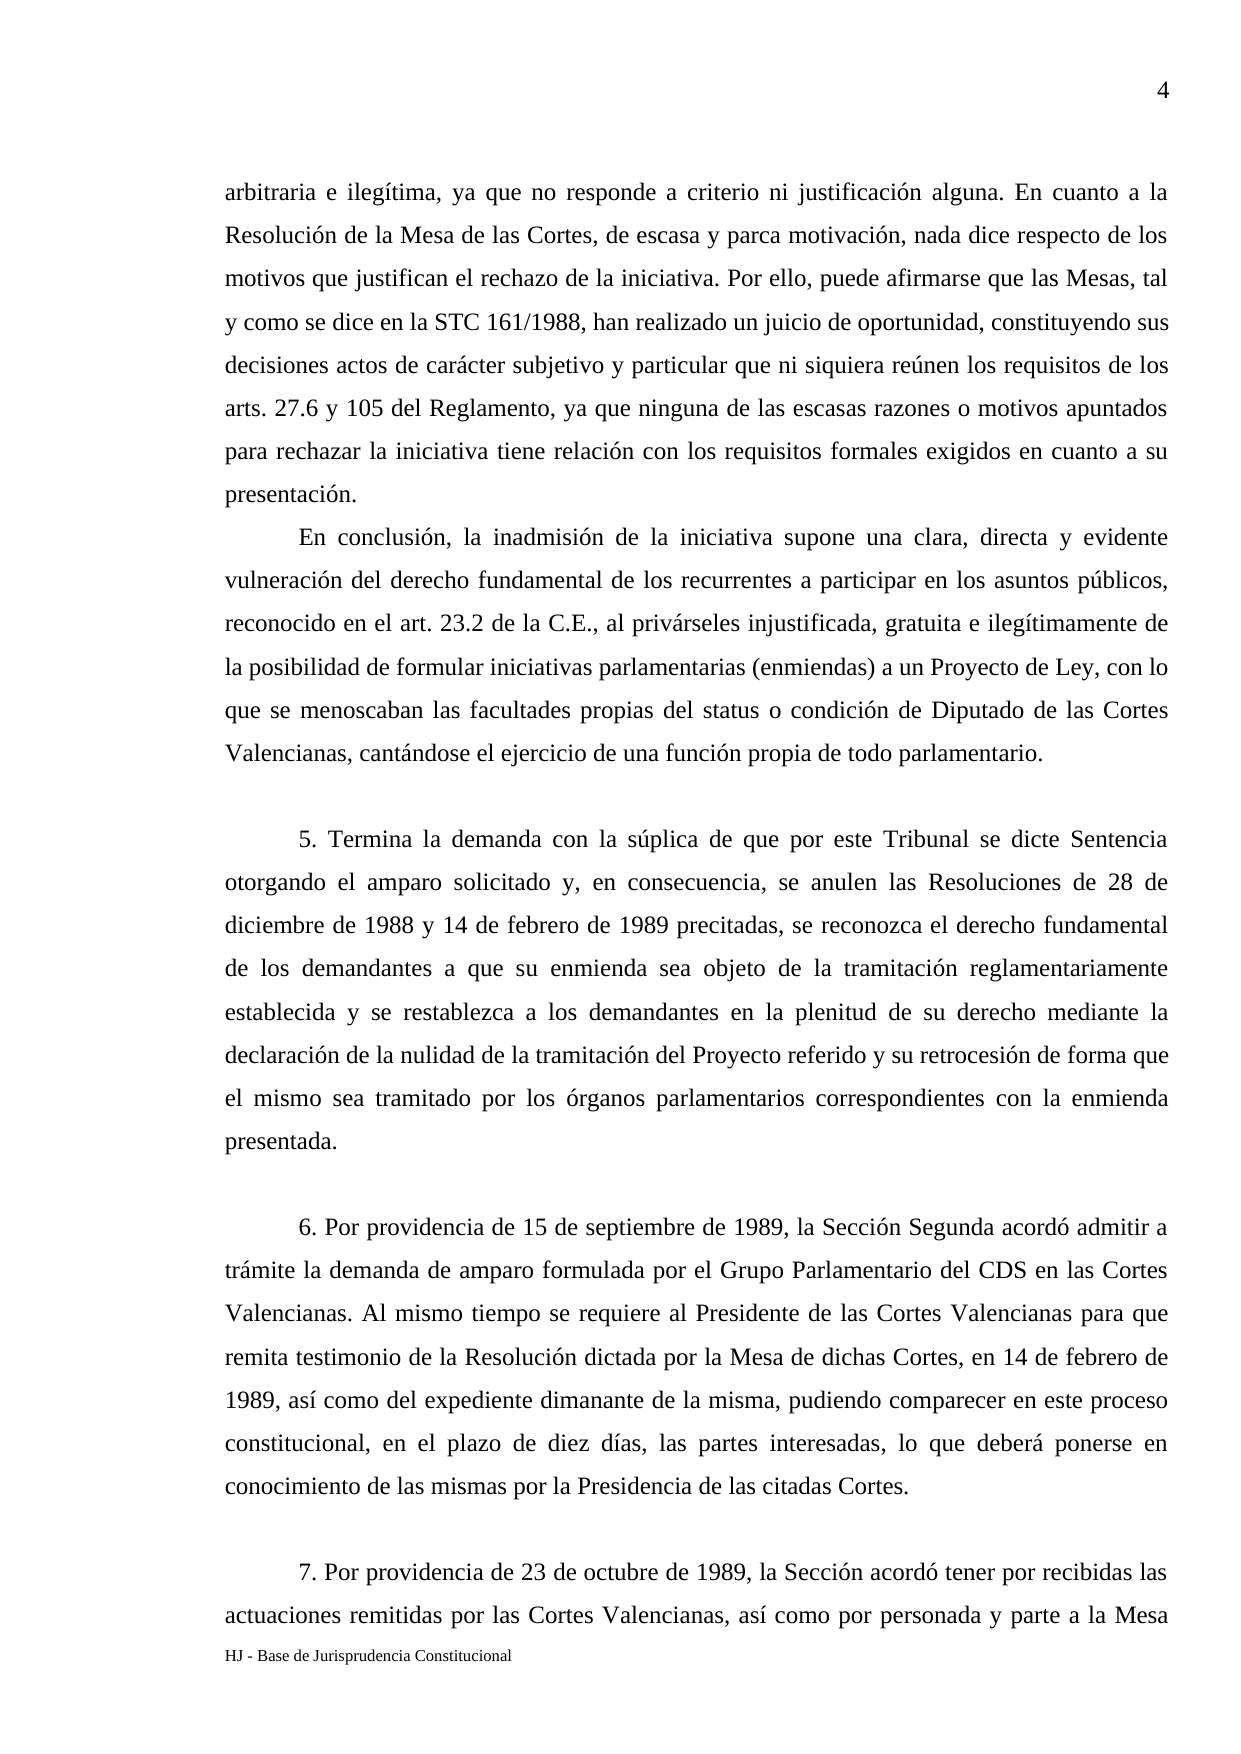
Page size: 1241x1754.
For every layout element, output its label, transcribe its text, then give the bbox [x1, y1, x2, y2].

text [224, 1557, 1169, 1629]
text En conclusión, la inadmisión de la iniciativa supone una clara, directa y evidente vulneración del derecho fundamental de los recurrentes a participar en los asuntos públicos, reconocido en el art. 23.2 de la C.E., al privárseles injustificada, gratuita e ilegítimamente de la posibilidad de formular iniciativas parlamentarias (enmiendas) a un Proyecto de Ley, con lo que se menoscaban las facultades propias del status o condición de Diputado de las Cortes Valencianas, cantándose el ejercicio de una función propia de todo parlamentario. [224, 522, 1169, 767]
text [224, 177, 1169, 508]
text 5. Termina la demanda con la súplica de que por este Tribunal se dicte Sentencia otorgando el amparo solicitado y, en consecuencia, se anulen las Resoluciones de 28 de diciembre de 1988 y 14 de febrero de 1989 precitadas, se reconozca el derecho fundamental de los demandantes a que su enmienda sea objeto de la tramitación reglamentariamente establecida y se restablezca a los demandantes en la plenitud de su derecho mediante la declaración de la nulidad de la tramitación del Proyecto referido y su retrocesión de forma que el mismo sea tramitado por los órganos parlamentarios correspondientes con la enmienda presentada. [224, 824, 1169, 1155]
text 6. Por providencia de 15 de septiembre de 1989, la Sección Segunda acordó admitir a trámite la demanda de amparo formulada por el Grupo Parlamentario del CDS en las Cortes Valencianas. Al mismo tiempo se requiere al Presidente de las Cortes Valencianas para que remita testimonio de la Resolución dictada por la Mesa de dichas Cortes, en 14 de febrero de 1989, así como del expediente dimanante de la misma, pudiendo comparecer en este proceso constitucional, en el plazo de diez días, las partes interesadas, lo que deberá ponerse en conocimiento de las mismas por la Presidencia de las citadas Cortes. [224, 1212, 1169, 1500]
